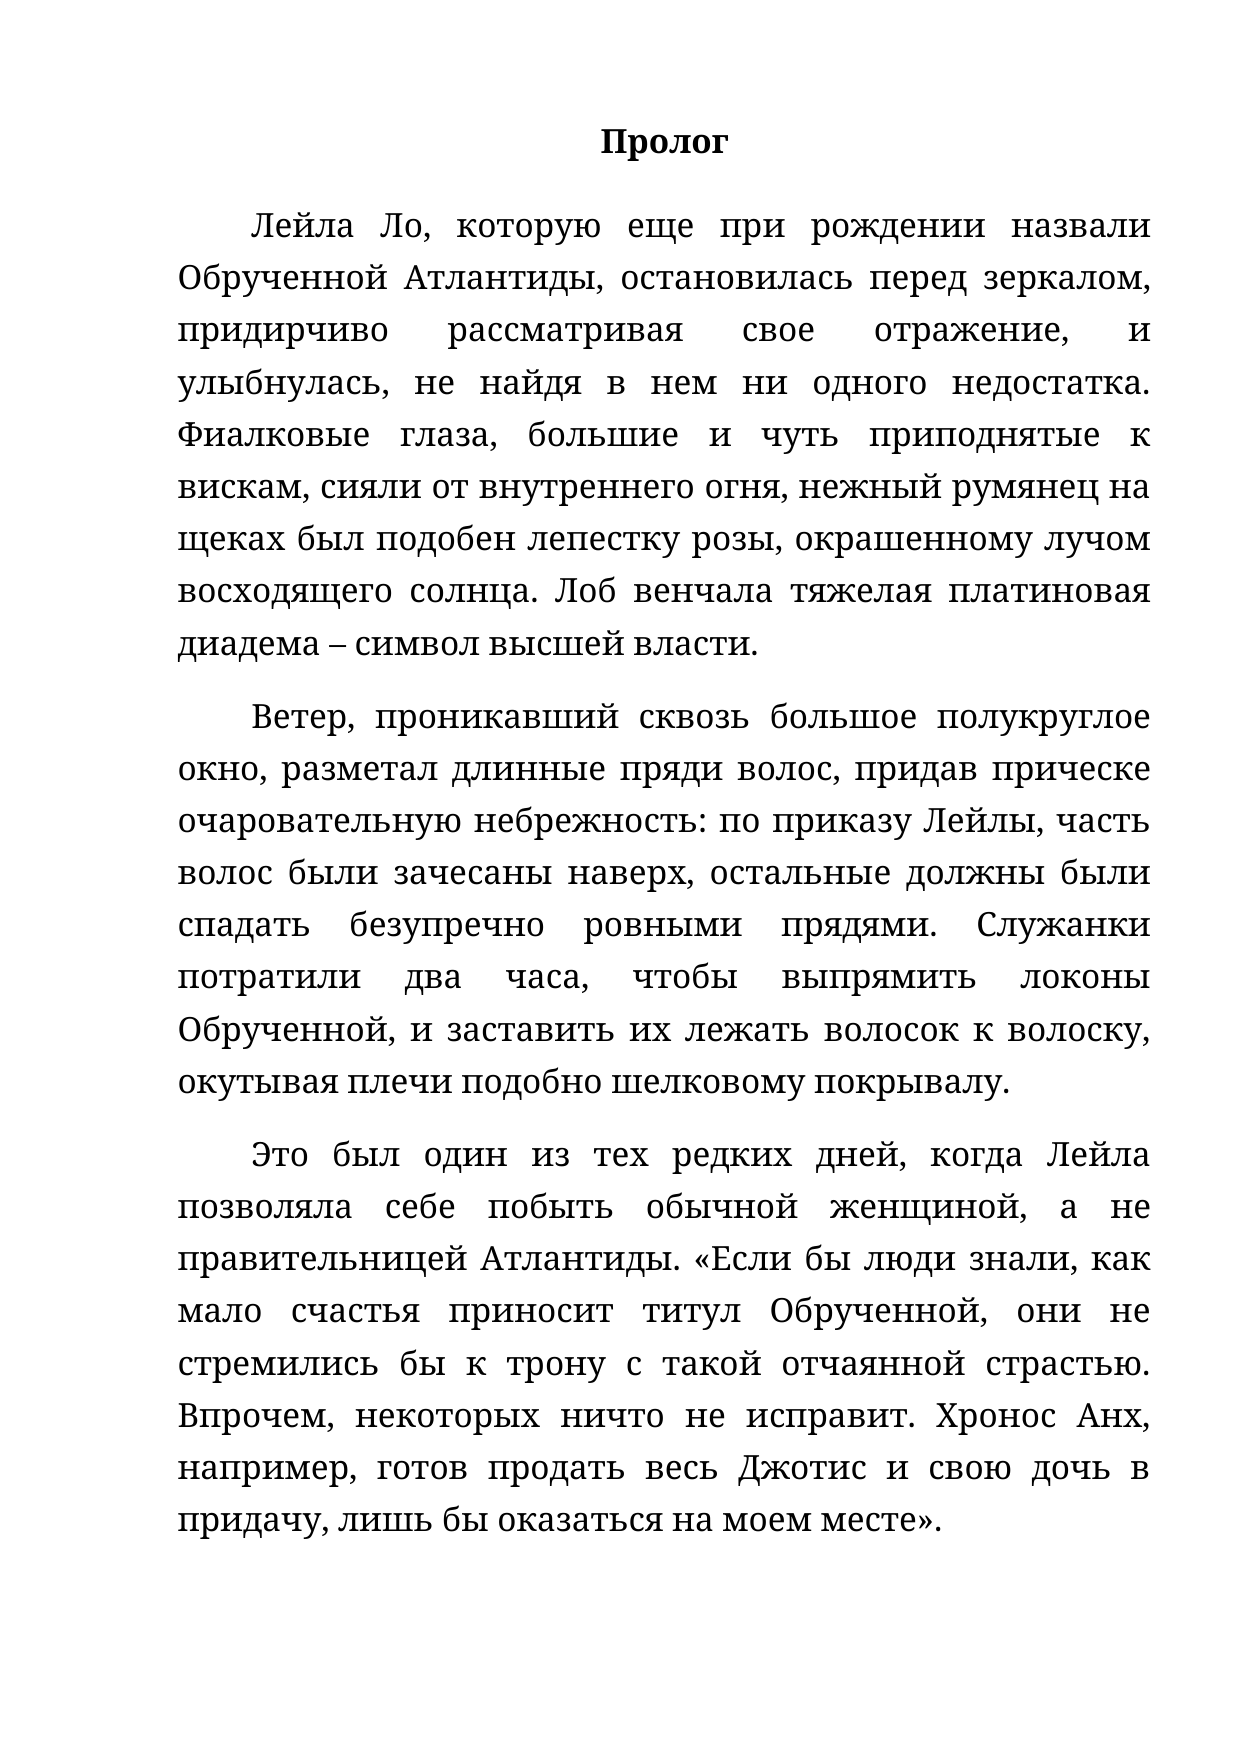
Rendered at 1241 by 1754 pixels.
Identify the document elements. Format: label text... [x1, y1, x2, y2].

text Это был один из тех редких дней, когда Лейла позволяла себе побыть обычной женщиной, а не правительницей Атлантиды. «Если бы люди знали, как мало счастья приносит титул Обрученной, они не стремились бы к трону с такой отчаянной страстью. Впрочем, некоторых ничто не исправит. Хронос Анх, например, готов продать весь Джотис и свою дочь в придачу, лишь бы оказаться на моем месте». [177, 1131, 1152, 1541]
text Ветер, проникавший сквозь большое полукруглое окно, разметал длинные пряди волос, придав прическе очаровательную небрежность: по приказу Лейлы, часть волос были зачесаны наверх, остальные должны были спадать безупречно ровными прядями. Служанки потратили два часа, чтобы выпрямить локоны Обрученной, и заставить их лежать волосок к волоску, окутывая плечи подобно шелковому покрывалу. [177, 692, 1152, 1103]
text Лейла Ло, которую еще при рождении назвали Обрученной Атлантиды, остановилась перед зеркалом, придирчиво рассматривая свое отражение, и улыбнулась, не найдя в нем ни одного недостатка. Фиалковые глаза, большие и чуть приподнятые к вискам, сияли от внутреннего огня, нежный румянец на щеках был подобен лепестку розы, окрашенному лучом восходящего солнца. Лоб венчала тяжелая платиновая диадема – символ высшей власти. [177, 202, 1152, 665]
subtitle Пролог [177, 118, 1152, 202]
